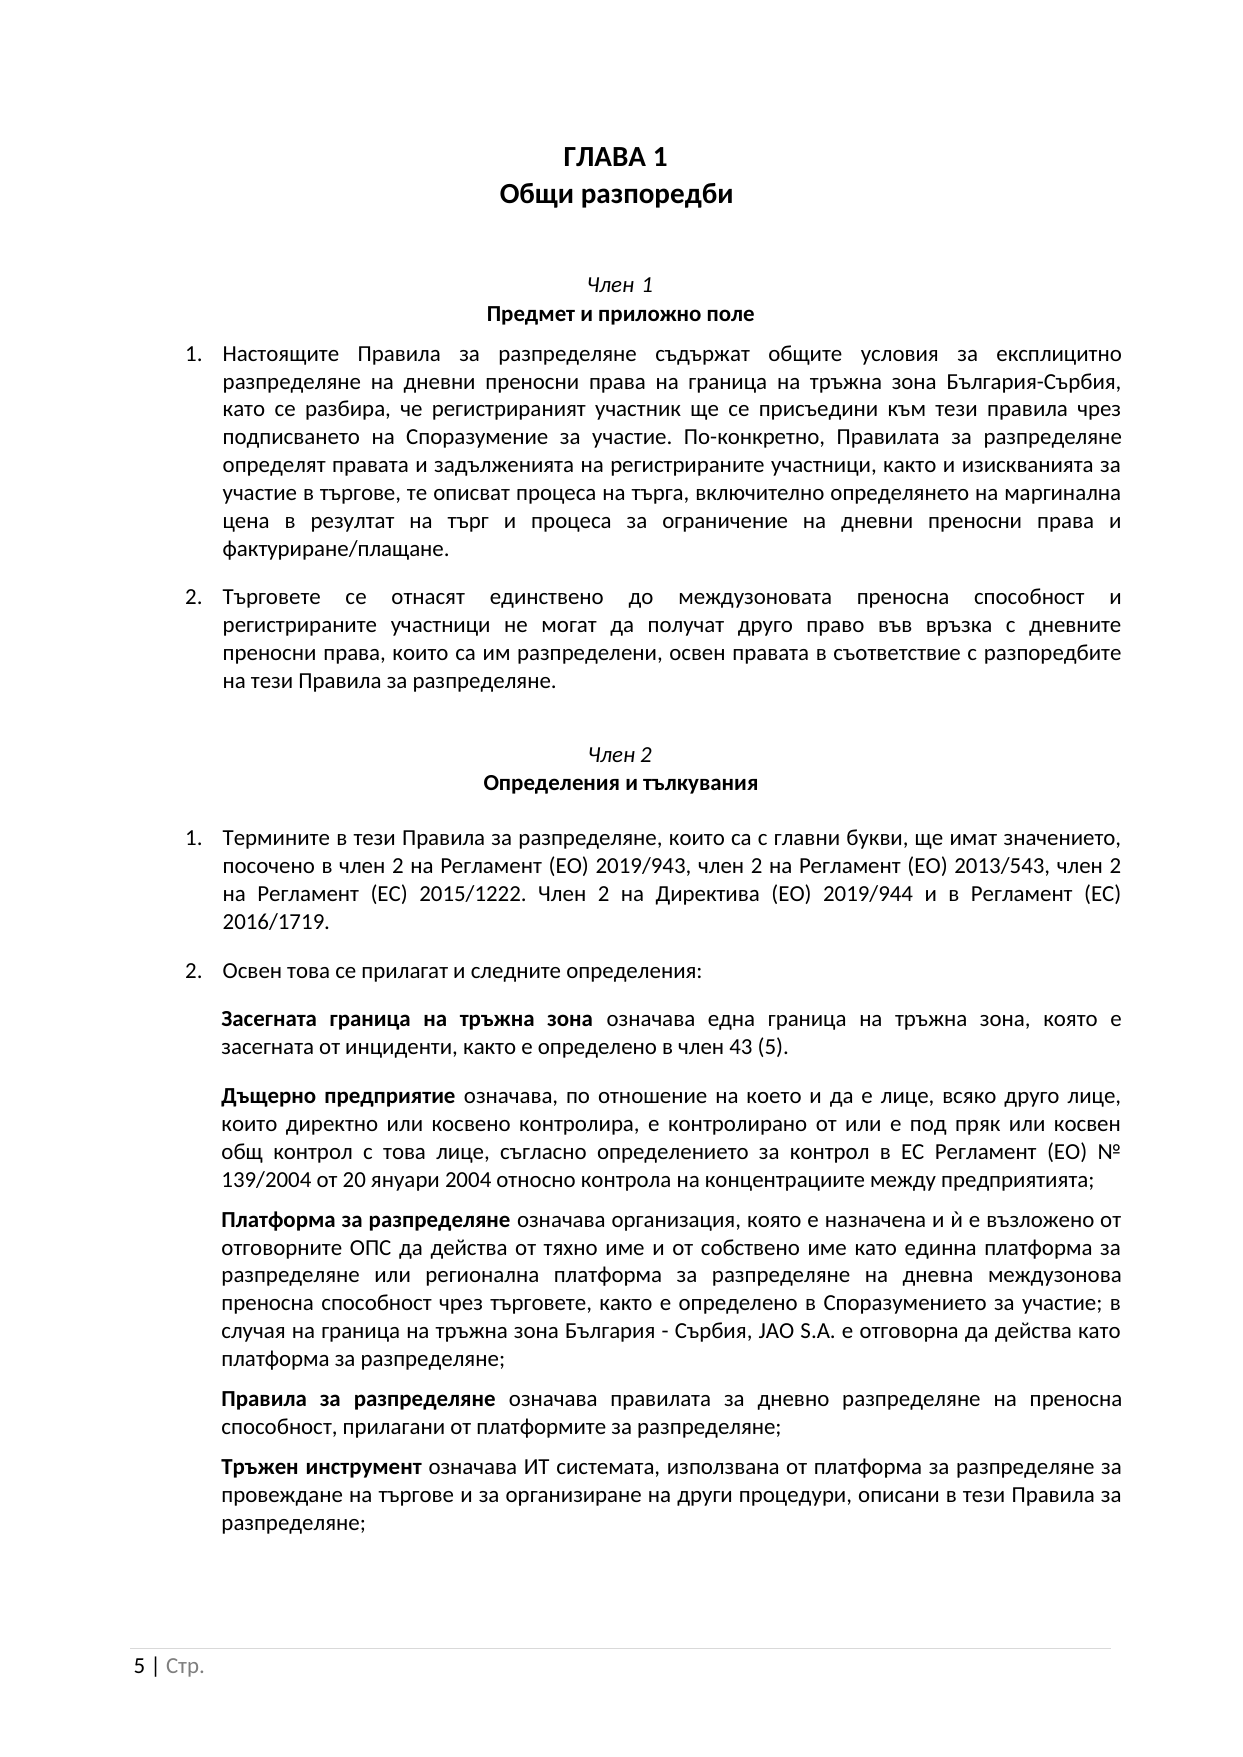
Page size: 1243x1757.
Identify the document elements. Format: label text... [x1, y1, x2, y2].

list Настоящите Правила за разпределяне съдържат общите условия за експлицитно разпределяне на дневни преносни права на граница на тръжна зона България-Сърбия, като се разбира, че регистрираният участник ще се присъедини към тези правила чрез подписването на Споразумение за участие. По-конкретно, Правилата за разпределяне определят правата и задълженията на регистрираните участници, както и изискванията за участие в търгове, те описват процеса на търга, включително определянето на маргинална цена в резултат на търг и процеса за ограничение на дневни преносни права и фактуриране/плащане. [185, 339, 1123, 562]
list Термините в тези Правила за разпределяне, които са с главни букви, ще имат значението, посочено в член 2 на Регламент (EО) 2019/943, член 2 на Регламент (ЕО) 2013/543, член 2 на Регламент (ЕС) 2015/1222. Член 2 на Директива (EО) 2019/944 и в Регламент (ЕС) 2016/1719. [185, 823, 1123, 936]
subtitle ГЛАВА 1 [478, 138, 752, 173]
list Освен това се прилагат и следните определения: [185, 956, 1123, 984]
text Правила за разпределяне означава правилата за дневно разпределяне на преносна способност, прилагани от платформите за разпределяне; [221, 1384, 1123, 1440]
text Член 1 [119, 271, 1123, 299]
text Член 2 [119, 740, 1123, 768]
text Засегната граница на тръжна зона означава една граница на тръжна зона, която е засегната от инциденти, както е определено в член 43 (5). [221, 1004, 1123, 1061]
subtitle Определения и тълкувания [119, 768, 1123, 796]
list Търговете се отнасят единствено до междузоновата преносна способност и регистрираните участници не могат да получат друго право във връзка с дневните преносни права, които са им разпределени, освен правата в съответствие с разпоредбите на тези Правила за разпределяне. [185, 582, 1123, 694]
text Платформа за разпределяне означава организация, която е назначена и ѝ е възложено от отговорните ОПС да действа от тяхно име и от собствено име като единна платформа за разпределяне или регионална платформа за разпределяне на дневна междузонова преносна способност чрез търговете, както е определено в Споразумението за участие; в случая на граница на тръжна зона България - Сърбия, JAO S.A. е отговорна да действа като платформа за разпределяне; [221, 1205, 1123, 1372]
subtitle Предмет и приложно поле [119, 299, 1123, 327]
text Тръжен инструмент означава ИТ системата, използвана от платформа за разпределяне за провеждане на търгове и за организиране на други процедури, описани в тези Правила за разпределяне; [221, 1452, 1123, 1536]
text Общи разпоредби [481, 175, 752, 211]
text Дъщерно предприятие означава, по отношение на което и да е лице, всяко друго лице, които директно или косвено контролира, е контролирано от или е под пряк или косвен общ контрол с това лице, съгласно определението за контрол в ЕС Регламент (EО) № 139/2004 от 20 януари 2004 относно контрола на концентрациите между предприятията; [221, 1081, 1123, 1193]
